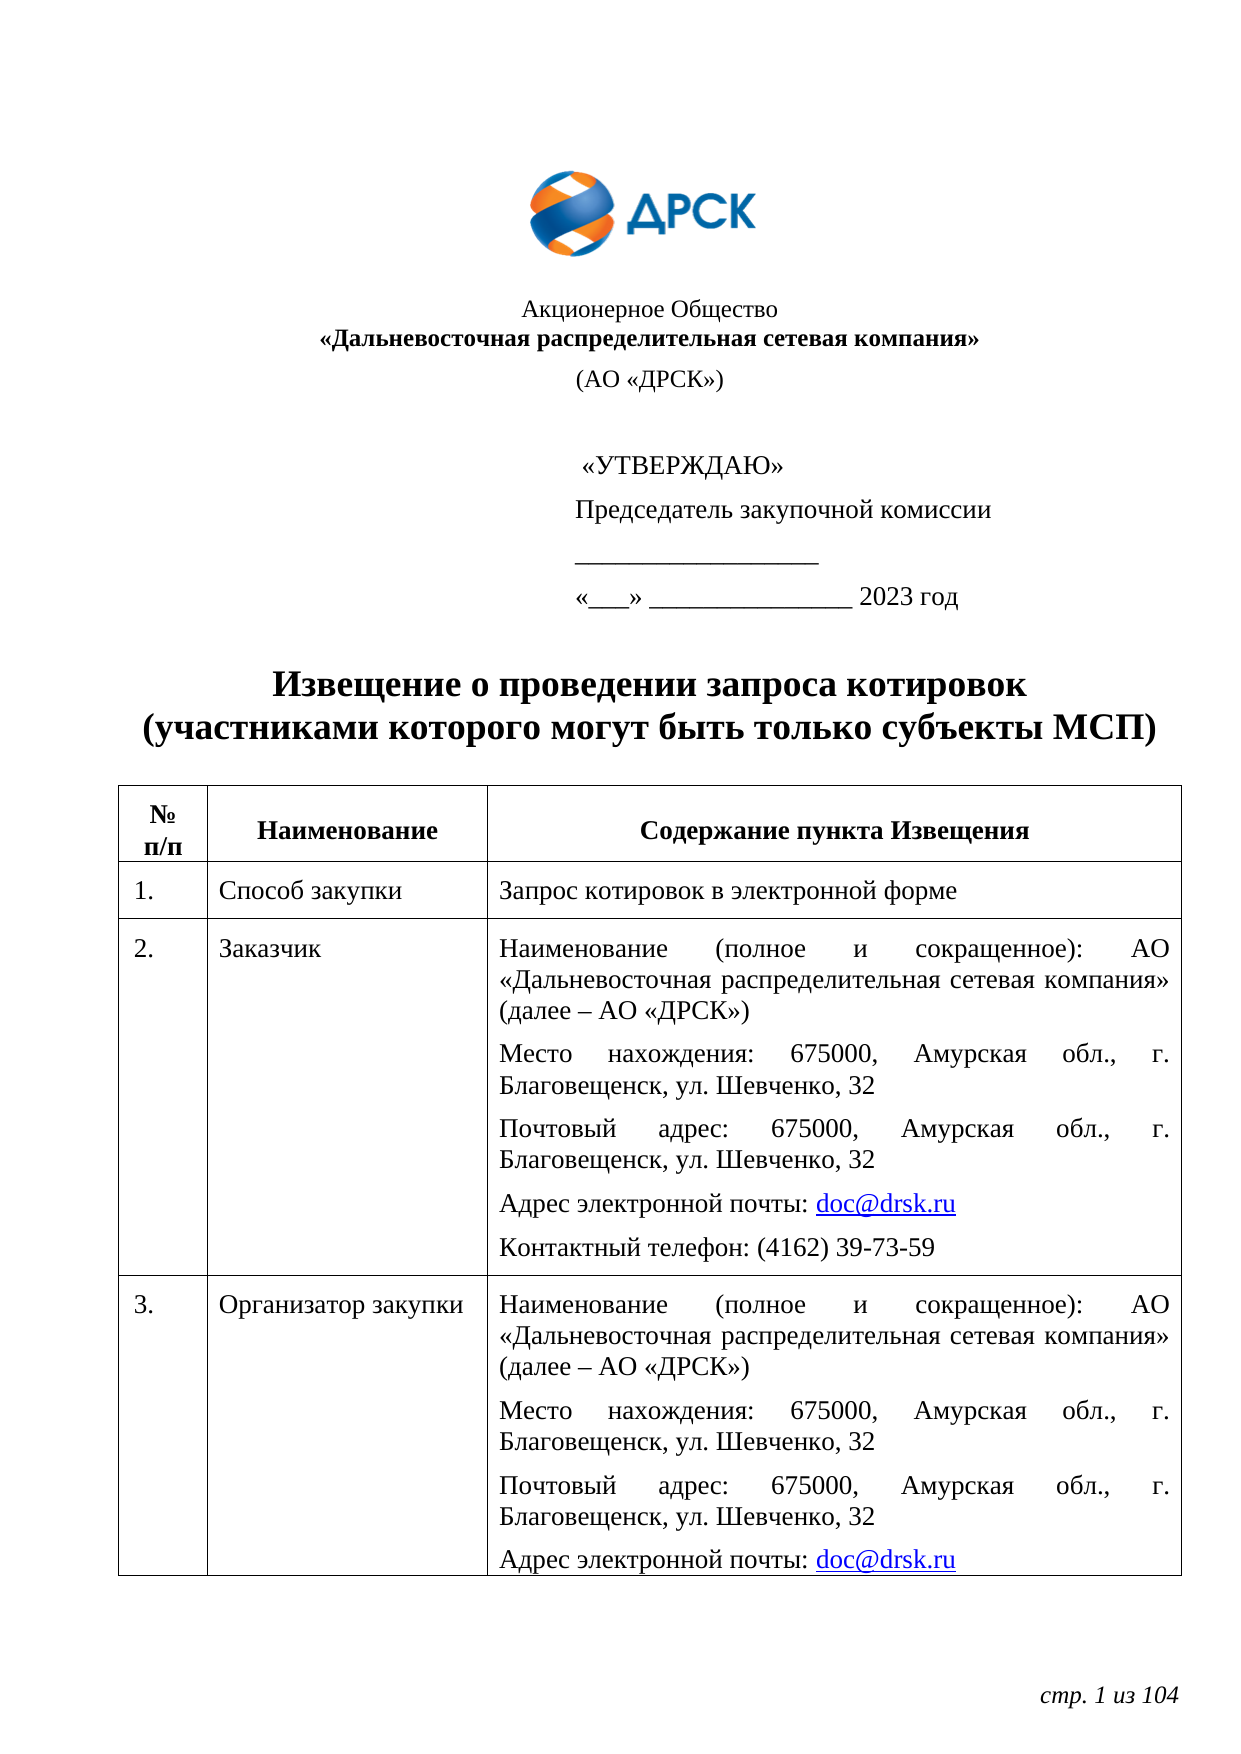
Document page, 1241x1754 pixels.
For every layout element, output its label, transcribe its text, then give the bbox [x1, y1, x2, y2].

table_cell Способ закупки [208, 862, 487, 918]
table_header Содержание пункта Извещения [488, 786, 1181, 861]
text Акционерное Общество [118, 294, 1181, 323]
text Извещение о проведении запроса котировок (участниками которого могут быть только субъекты МСП) [118, 661, 1181, 748]
table_cell Запрос котировок в электронной форме [488, 862, 1181, 918]
table_header Наименование [208, 786, 487, 861]
text (АО «ДРСК») [118, 364, 1181, 393]
table_cell [119, 919, 207, 1274]
text __________________ [575, 537, 1181, 568]
table_cell [119, 862, 207, 918]
table_cell Заказчик [208, 919, 487, 1274]
text Председатель закупочной комиссии [575, 493, 1181, 524]
table_header № п/п [119, 786, 207, 861]
text «___» _______________ 2023 год [575, 580, 1181, 611]
text «УТВЕРЖДАЮ» [575, 449, 1181, 480]
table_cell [488, 1276, 1181, 1575]
picture [526, 168, 773, 257]
text «Дальневосточная распределительная сетевая компания» [118, 323, 1181, 352]
table_cell [119, 1276, 207, 1575]
table_cell Организатор закупки [208, 1276, 487, 1575]
